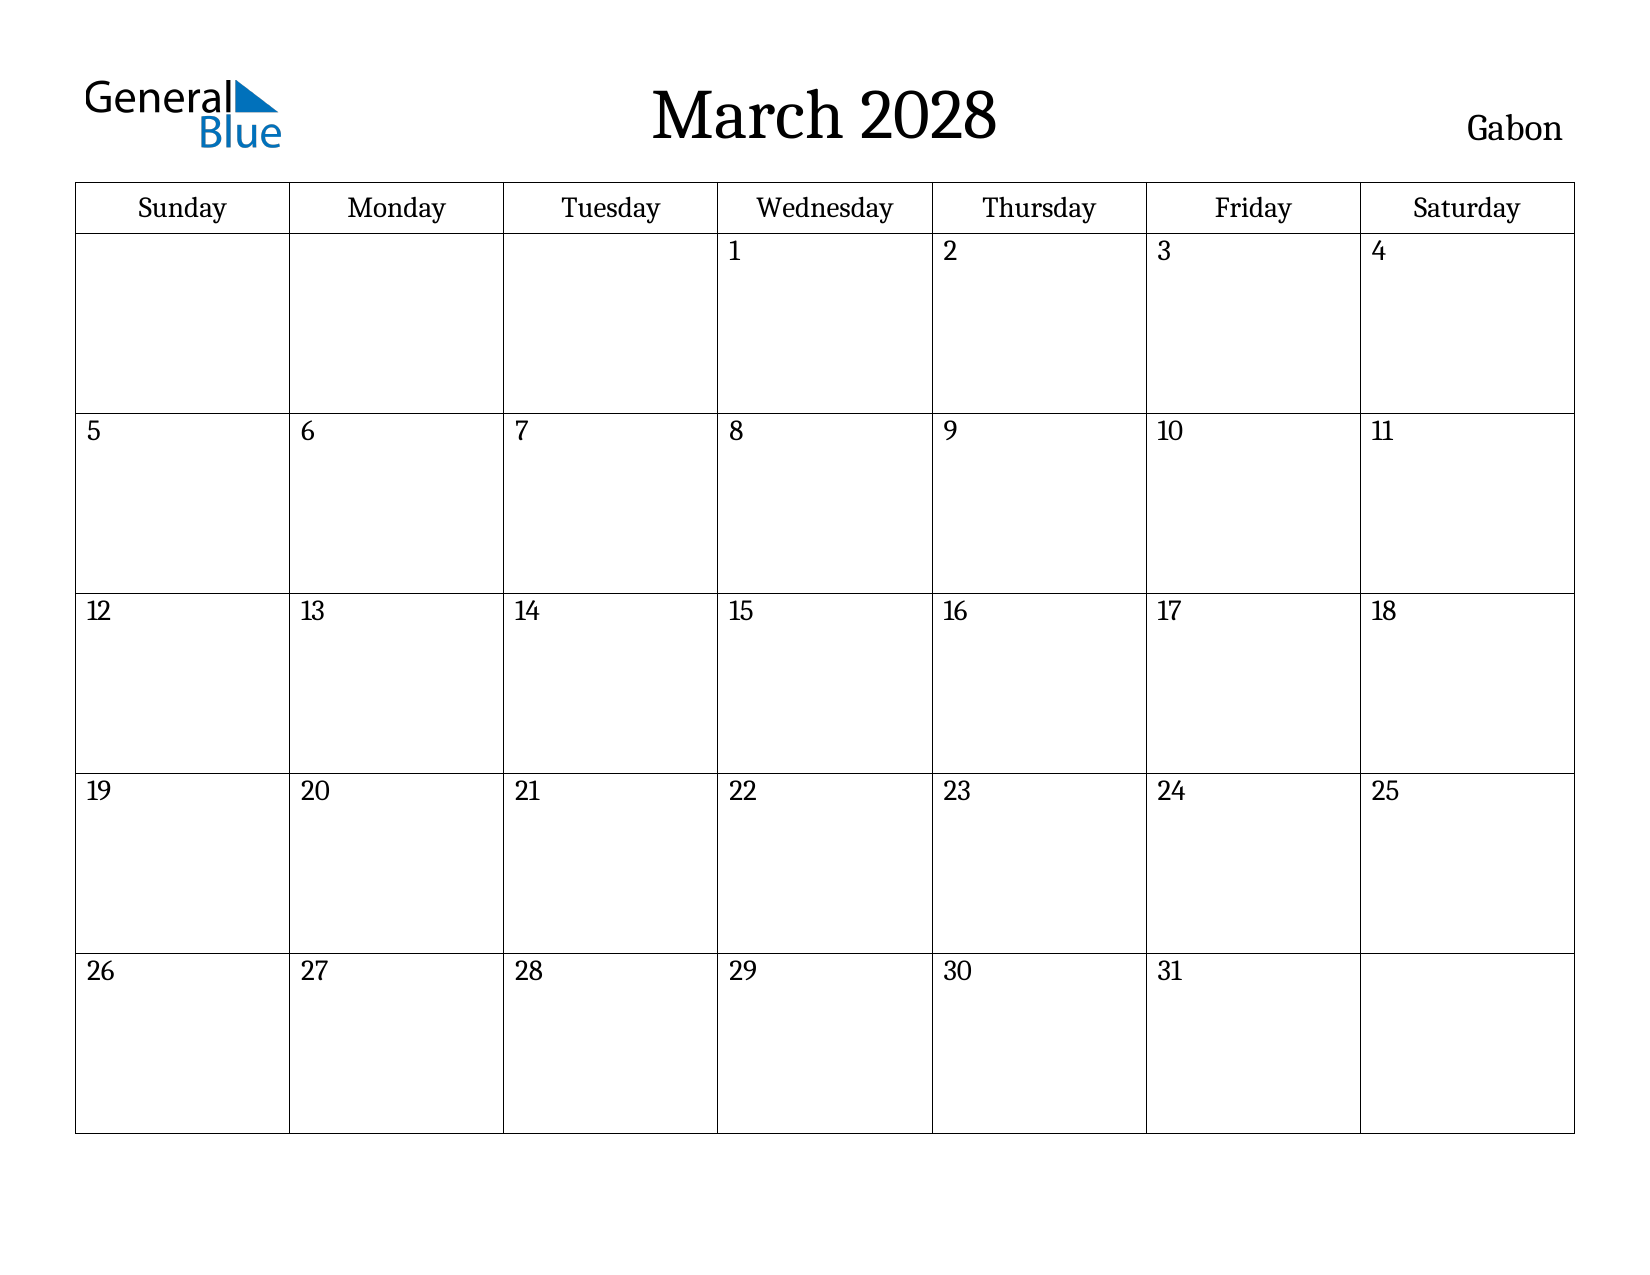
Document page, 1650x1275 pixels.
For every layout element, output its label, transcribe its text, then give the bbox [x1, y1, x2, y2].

table_cell [718, 808, 932, 953]
table_cell [290, 988, 503, 1133]
table_cell 17 [1147, 594, 1360, 627]
table_cell 20 [290, 774, 503, 807]
table_cell [290, 234, 503, 267]
table_cell 23 [933, 774, 1146, 807]
table_cell [1361, 808, 1574, 953]
table_cell [1361, 988, 1574, 1133]
table_cell [76, 234, 289, 267]
table_cell [1361, 448, 1574, 593]
table_header [76, 75, 503, 182]
table_cell [1361, 954, 1574, 987]
table_cell 29 [718, 954, 932, 987]
table_cell [718, 267, 932, 413]
table_cell [76, 988, 289, 1133]
picture [86, 80, 281, 148]
table_cell 10 [1147, 414, 1360, 447]
table_cell 11 [1361, 414, 1574, 447]
table_cell 27 [290, 954, 503, 987]
table_cell [290, 448, 503, 593]
table_cell [290, 627, 503, 773]
table_cell 28 [504, 954, 717, 987]
table_cell 31 [1147, 954, 1360, 987]
table_cell 3 [1147, 234, 1360, 267]
table_cell [718, 448, 932, 593]
table_cell Wednesday [718, 183, 932, 233]
table_cell Saturday [1361, 183, 1574, 233]
table_cell [933, 267, 1146, 413]
table_cell [718, 988, 932, 1133]
table_cell [76, 448, 289, 593]
table_cell 4 [1361, 234, 1574, 267]
table_cell 12 [76, 594, 289, 627]
table_cell 25 [1361, 774, 1574, 807]
table_cell [504, 267, 717, 413]
table_cell [504, 448, 717, 593]
table_cell [504, 627, 717, 773]
table_cell [504, 808, 717, 953]
table_cell [504, 988, 717, 1133]
table_cell [76, 267, 289, 413]
table_cell 7 [504, 414, 717, 447]
table_cell 19 [76, 774, 289, 807]
table_cell Tuesday [504, 183, 717, 233]
table_cell [1361, 627, 1574, 773]
table_cell [1147, 808, 1360, 953]
table_cell 1 [718, 234, 932, 267]
table_cell 22 [718, 774, 932, 807]
table_header Gabon [1146, 75, 1574, 182]
table_cell Thursday [933, 183, 1146, 233]
table_cell 5 [76, 414, 289, 447]
table_cell [1147, 988, 1360, 1133]
table_cell 18 [1361, 594, 1574, 627]
table_cell 6 [290, 414, 503, 447]
table_header March 2028 [504, 75, 1146, 182]
table_cell [1147, 267, 1360, 413]
table_cell [933, 627, 1146, 773]
table_cell [290, 808, 503, 953]
table_cell 24 [1147, 774, 1360, 807]
table_cell 30 [933, 954, 1146, 987]
table_cell Sunday [76, 183, 289, 233]
table_cell 8 [718, 414, 932, 447]
table_cell [504, 234, 717, 267]
table_cell 21 [504, 774, 717, 807]
table_cell [76, 627, 289, 773]
table_cell [1147, 627, 1360, 773]
table_cell 16 [933, 594, 1146, 627]
table_cell 15 [718, 594, 932, 627]
table_cell Monday [290, 183, 503, 233]
table_cell [290, 267, 503, 413]
table_cell 14 [504, 594, 717, 627]
table_cell [1361, 267, 1574, 413]
table_cell 13 [290, 594, 503, 627]
table_cell [718, 627, 932, 773]
table_cell 2 [933, 234, 1146, 267]
table_cell [933, 808, 1146, 953]
table_cell 9 [933, 414, 1146, 447]
table_cell [76, 808, 289, 953]
table_cell [933, 988, 1146, 1133]
table_cell 26 [76, 954, 289, 987]
table_cell [933, 448, 1146, 593]
table_cell [1147, 448, 1360, 593]
table_cell Friday [1147, 183, 1360, 233]
